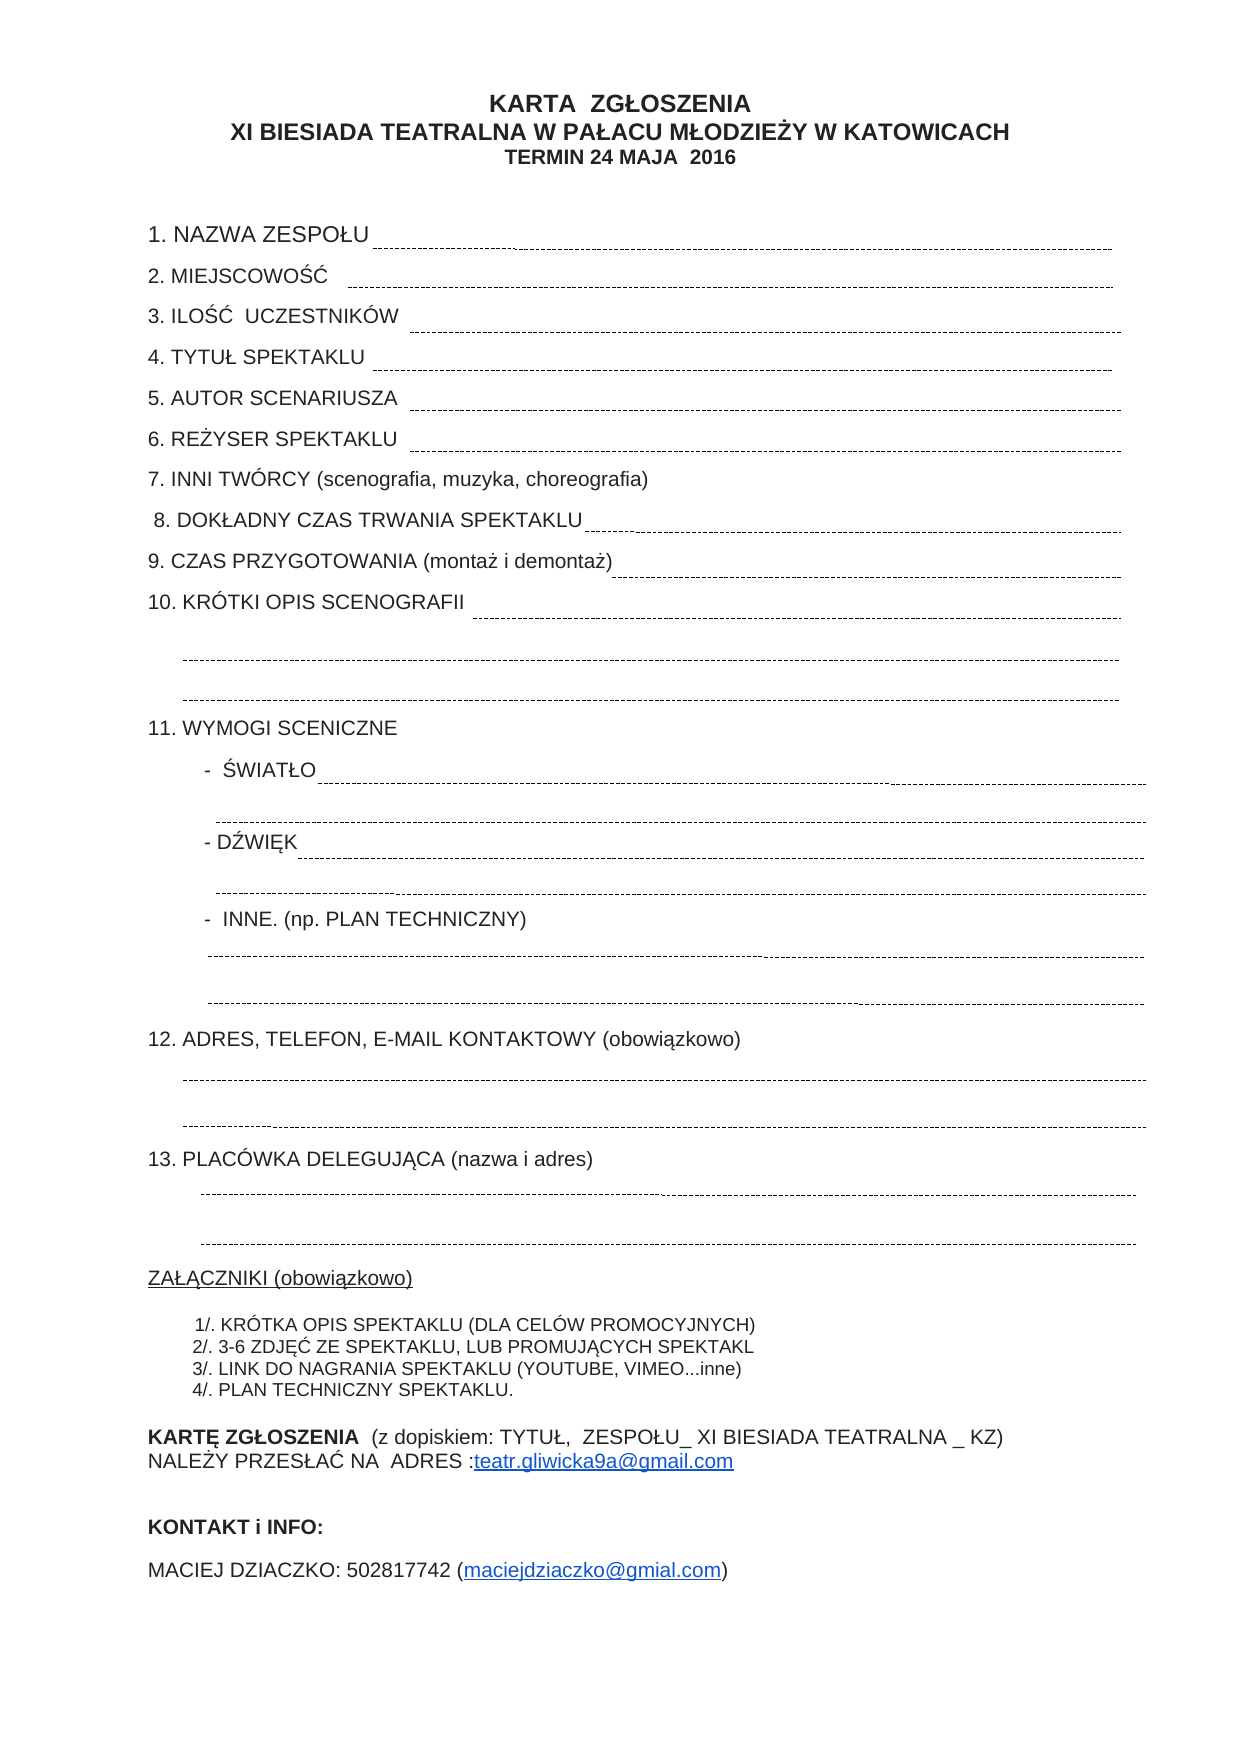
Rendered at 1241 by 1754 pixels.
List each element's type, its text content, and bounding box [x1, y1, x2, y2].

text 8. DOKŁADNY CZAS TRWANIA SPEKTAKLU [148, 508, 1093, 532]
text NALEŻY PRZESŁAĆ NA ADRES :teatr.gliwicka9a@gmail.com [148, 1448, 1093, 1472]
text 7. INNI TWÓRCY (scenografia, muzyka, choreografia) [148, 467, 1093, 491]
text - ŚWIATŁO [204, 758, 1093, 782]
text 4/. PLAN TECHNICZNY SPEKTAKLU. [192, 1379, 1093, 1400]
text KARTĘ ZGŁOSZENIA (z dopiskiem: TYTUŁ, ZESPOŁU_ XI BIESIADA TEATRALNA _ KZ) [148, 1424, 1093, 1448]
text 12. ADRES, TELEFON, E-MAIL KONTAKTOWY (obowiązkowo) [148, 1027, 1093, 1051]
text KARTA ZGŁOSZENIA [148, 89, 1093, 117]
text TERMIN 24 MAJA 2016 [148, 145, 1093, 169]
text MACIEJ DZIACZKO: 502817742 (maciejdziaczko@gmial.com) [148, 1558, 1093, 1582]
text - DŹWIĘK [204, 830, 1093, 883]
text 3/. LINK DO NAGRANIA SPEKTAKLU (YOUTUBE, VIMEO...inne) [192, 1357, 1093, 1379]
text 6. REŻYSER SPEKTAKLU [148, 427, 1093, 451]
text XI BIESIADA TEATRALNA W PAŁACU MŁODZIEŻY W KATOWICACH [148, 117, 1093, 145]
text 5. AUTOR SCENARIUSZA [148, 386, 1093, 410]
text 4. TYTUŁ SPEKTAKLU [148, 345, 1093, 369]
text 2. MIEJSCOWOŚĆ [148, 264, 1093, 288]
text 1/. KRÓTKA OPIS SPEKTAKLU (DLA CELÓW PROMOCYJNYCH) [148, 1314, 1093, 1336]
text 9. CZAS PRZYGOTOWANIA (montaż i demontaż) [148, 549, 1093, 573]
text - INNE. (np. PLAN TECHNICZNY) [204, 907, 1093, 931]
text 3. ILOŚĆ UCZESTNIKÓW [148, 304, 1093, 328]
text 2/. 3-6 ZDJĘĆ ZE SPEKTAKLU, LUB PROMUJĄCYCH SPEKTAKL [192, 1336, 1093, 1357]
text 11. WYMOGI SCENICZNE [148, 716, 1093, 739]
text KONTAKT i INFO: [148, 1515, 1093, 1539]
text 1. NAZWA ZESPOŁU [148, 221, 1093, 247]
text ZAŁĄCZNIKI (obowiązkowo) [148, 1266, 1093, 1290]
text 10. KRÓTKI OPIS SCENOGRAFII [148, 589, 1093, 613]
text 13. PLACÓWKA DELEGUJĄCA (nazwa i adres) [148, 1146, 1093, 1170]
